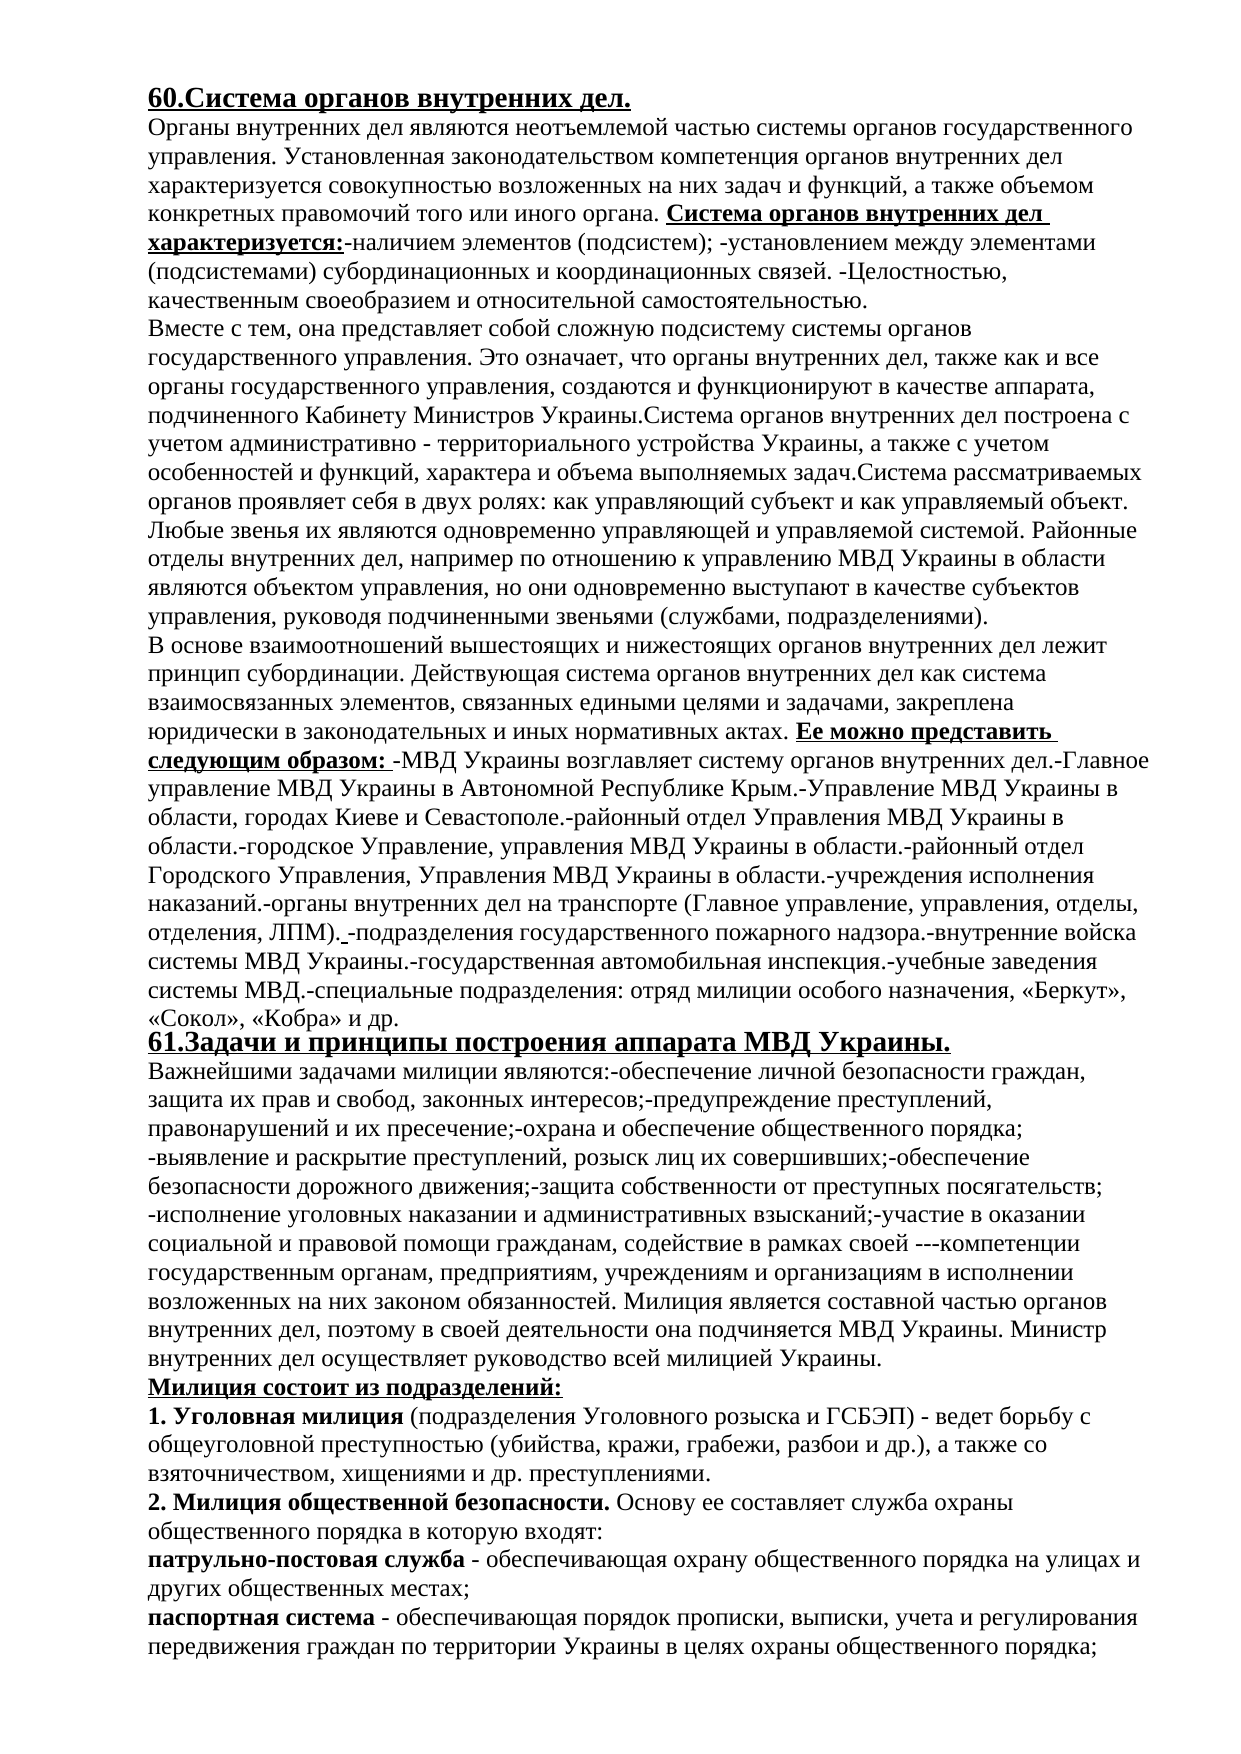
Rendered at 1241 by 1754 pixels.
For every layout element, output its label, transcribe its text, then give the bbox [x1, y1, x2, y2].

text Органы внутренних дел являются неотъемлемой частью системы органов государственного управления. Установленная законодательством компетенция органов внутренних дел характеризуется совокупностью возложенных на них задач и функций, а также объемом конкретных правомочий того или иного органа. Система органов внутренних дел характеризуется:-наличием элементов (подсистем); -установлением между элементами (подсистемами) субординационных и координационных связей. -Целостностью, качественным своеобразием и относительной самостоятельностью. [148, 112, 1152, 313]
text -выявление и раскрытие преступлений, розыск лиц их совершивших;-обеспечение безопасности дорожного движения;-защита собственности от преступных посягательств; [148, 1142, 1152, 1199]
text 60.Система органов внутренних дел. [148, 88, 1152, 112]
text 1. Уголовная милиция (подразделения Уголовного розыска и ГСБЭП) - ведет борьбу с общеуголовной преступностью (убийства, кражи, грабежи, разбои и др.), а также со взяточничеством, хищениями и др. преступлениями. [148, 1401, 1152, 1487]
text -исполнение уголовных наказании и административных взысканий;-участие в оказании социальной и правовой помощи гражданам, содействие в рамках своей ---компетенции государственным органам, предприятиям, учреждениям и организациям в исполнении возложенных на них законом обязанностей. Милиция является составной частью органов внутренних дел, поэтому в своей деятельности она подчиняется МВД Украины. Министр внутренних дел осуществляет руководство всей милицией Украины. [148, 1199, 1152, 1372]
text Милиция состоит из подразделений: [148, 1372, 1152, 1401]
text паспортная система - обеспечивающая порядок прописки, выписки, учета и регулирования передвижения граждан по территории Украины в целях охраны общественного порядка; [148, 1602, 1152, 1659]
text патрульно-постовая служба - обеспечивающая охрану общественного порядка на улицах и других общественных местах; [148, 1544, 1152, 1602]
text Вместе с тем, она представляет собой сложную подсистему системы органов государственного управления. Это означает, что органы внутренних дел, также как и все органы государственного управления, создаются и функционируют в качестве аппарата, подчиненного Кабинету Министров Украины.Система органов внутренних дел построена с учетом административно - территориального устройства Украины, а также с учетом особенностей и функций, характера и объема выполняемых задач.Система рассматриваемых органов проявляет себя в двух ролях: как управляющий субъект и как управляемый объект. Любые звенья их являются одновременно управляющей и управляемой системой. Районные отделы внутренних дел, например по отношению к управлению МВД Украины в области являются объектом управления, но они одновременно выступают в качестве субъектов управления, руководя подчиненными звеньями (службами, подразделениями). [148, 313, 1152, 630]
text 2. Милиция общественной безопасности. Основу ее составляет служба охраны общественного порядка в которую входят: [148, 1487, 1152, 1544]
text 61.Задачи и принципы построения аппарата МВД Украины. [148, 1032, 797, 1053]
text 61.Задачи и принципы построения аппарата МВД Украины. [807, 1032, 1152, 1056]
text Важнейшими задачами милиции являются:-обеспечение личной безопасности граждан, защита их прав и свобод, законных интересов;-предупреждение преступлений, правонарушений и их пресечение;-охрана и обеспечение общественного порядка; [148, 1056, 1152, 1142]
text В основе взаимоотношений вышестоящих и нижестоящих органов внутренних дел лежит принцип субординации. Действующая система органов внутренних дел как система взаимосвязанных элементов, связанных едиными целями и задачами, закреплена юридически в законодательных и иных нормативных актах. Ее можно представить следующим образом: -МВД Украины возглавляет систему органов внутренних дел.-Главное управление МВД Украины в Автономной Республике Крым.-Управление МВД Украины в области, городах Киеве и Севастополе.-районный отдел Управления МВД Украины в области.-городское Управление, управления МВД Украины в области.-районный отдел Городского Управления, Управления МВД Украины в области.-учреждения исполнения наказаний.-органы внутренних дел на транспорте (Главное управление, управления, отделы, отделения, ЛПМ). -подразделения государственного пожарного надзора.-внутренние войска системы МВД Украины.-государственная автомобильная инспекция.-учебные заведения системы МВД.-специальные подразделения: отряд милиции особого назначения, «Беркут», «Сокол», «Кобра» и др. [148, 630, 1152, 1032]
